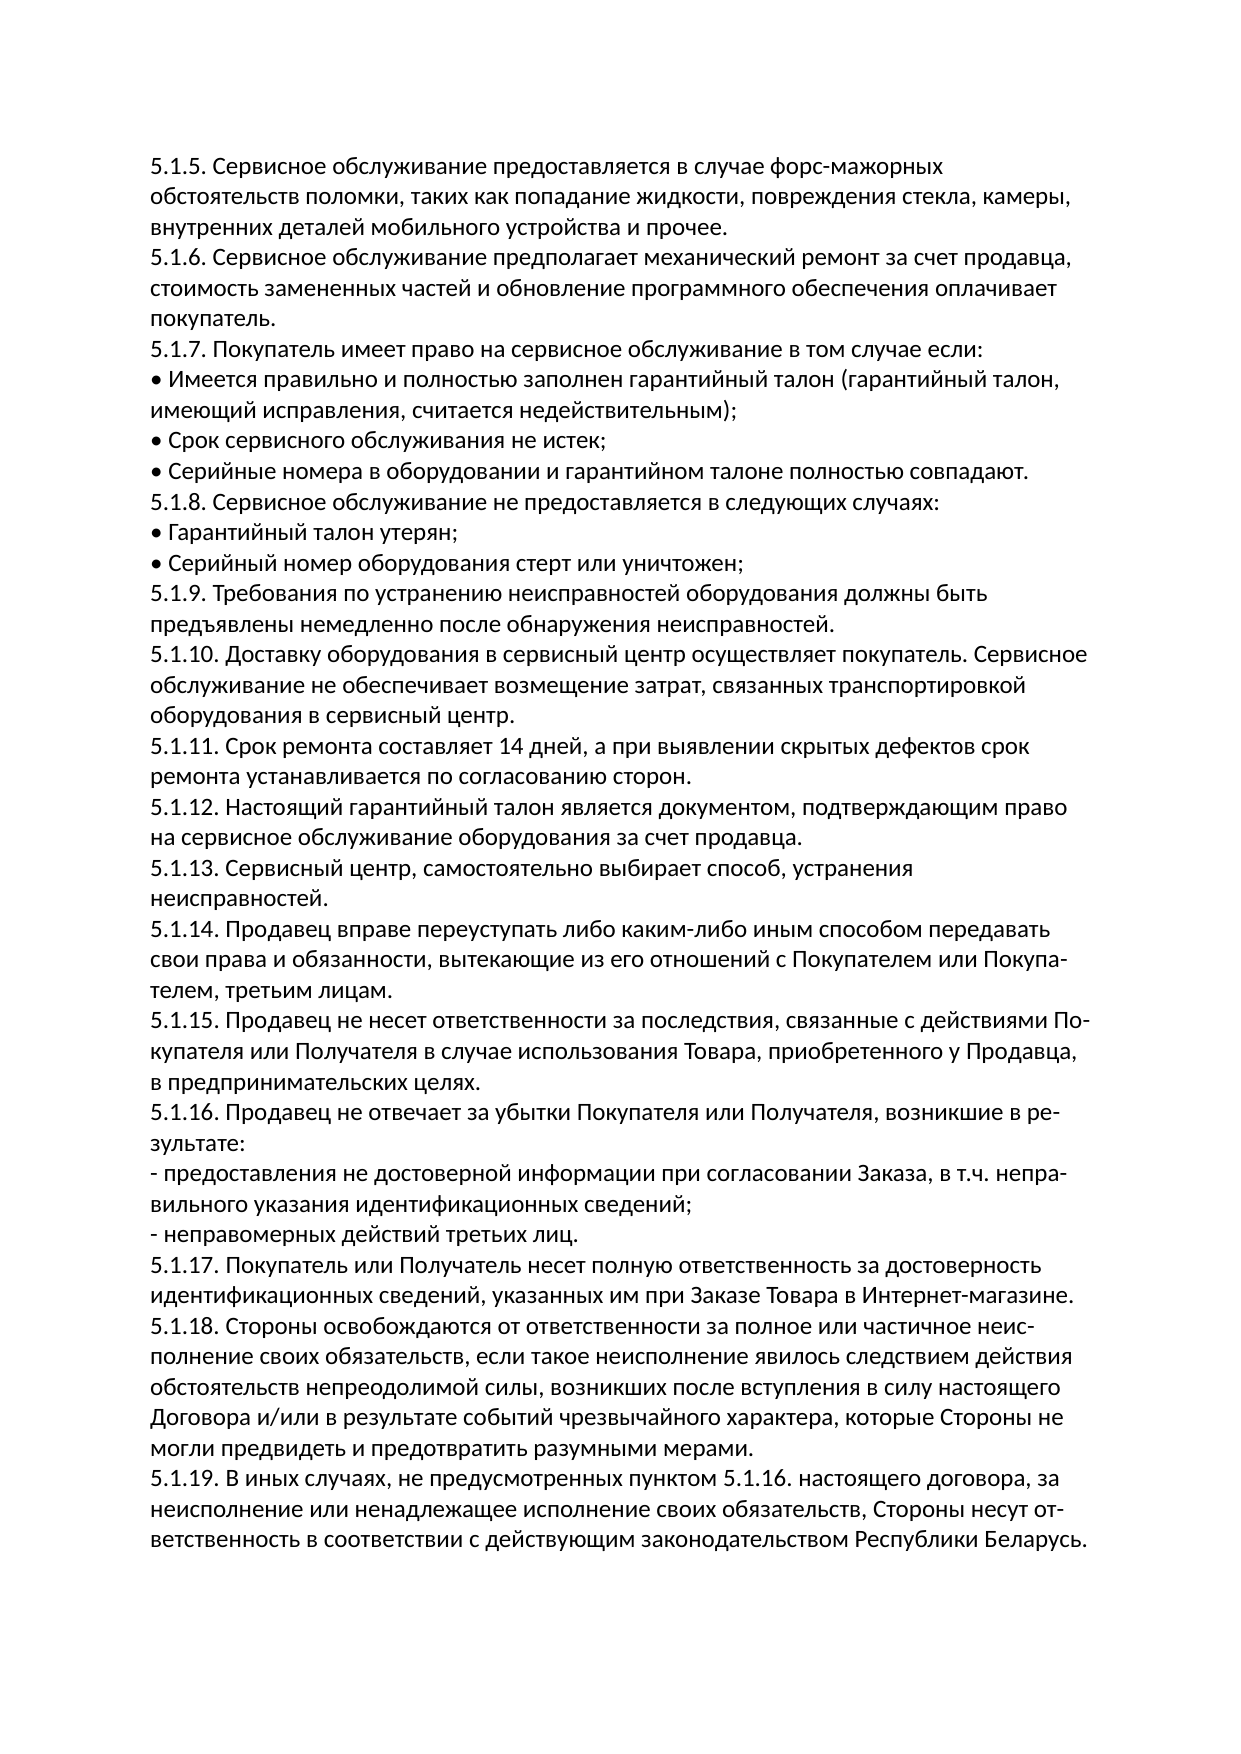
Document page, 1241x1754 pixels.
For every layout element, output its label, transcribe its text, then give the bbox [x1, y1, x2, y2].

text 5.1.7. Покупатель имеет право на сервисное обслуживание в том случае если: [150, 333, 1090, 364]
text 5.1.12. Настоящий гарантийный талон является документом, подтверждающим право на сервисное обслуживание оборудования за счет продавца. [150, 791, 1090, 852]
text - предоставления не достоверной информации при согласовании Заказа, в т.ч. неправильного указания идентификационных сведений; [150, 1157, 1090, 1218]
text • Серийный номер оборудования стерт или уничтожен; [150, 547, 1090, 577]
text 5.1.15. Продавец не несет ответственности за последствия, связанные с действиями Покупателя или Получателя в случае использования Товара, приобретенного у Продавца, в предпринимательских целях. [150, 1004, 1090, 1096]
text 5.1.16. Продавец не отвечает за убытки Покупателя или Получателя, возникшие в результате: [150, 1096, 1090, 1157]
text 5.1.11. Срок ремонта составляет 14 дней, а при выявлении скрытых дефектов срок ремонта устанавливается по согласованию сторон. [150, 730, 1090, 791]
text 5.1.9. Требования по устранению неисправностей оборудования должны быть предъявлены немедленно после обнаружения неисправностей. [150, 577, 1090, 638]
text - неправомерных действий третьих лиц. [150, 1218, 1090, 1249]
text 5.1.10. Доставку оборудования в сервисный центр осуществляет покупатель. Сервисное обслуживание не обеспечивает возмещение затрат, связанных транспортировкой оборудования в сервисный центр. [150, 638, 1090, 730]
text 5.1.17. Покупатель или Получатель несет полную ответственность за достоверность идентификационных сведений, указанных им при Заказе Товара в Интернет-магазине. [150, 1249, 1090, 1310]
text • Гарантийный талон утерян; [150, 516, 1090, 547]
text 5.1.8. Сервисное обслуживание не предоставляется в следующих случаях: [150, 486, 1090, 516]
text 5.1.18. Стороны освобождаются от ответственности за полное или частичное неисполнение своих обязательств, если такое неисполнение явилось следствием действия обстоятельств непреодолимой силы, возникших после вступления в силу настоящего Договора и/или в результате событий чрезвычайного характера, которые Стороны не могли предвидеть и предотвратить разумными мерами. [150, 1310, 1090, 1462]
text 5.1.13. Сервисный центр, самостоятельно выбирает способ, устранения неисправностей. [150, 852, 1090, 913]
text 5.1.5. Сервисное обслуживание предоставляется в случае форс-мажорных обстоятельств поломки, таких как попадание жидкости, повреждения стекла, камеры, внутренних деталей мобильного устройства и прочее. [150, 150, 1090, 242]
text • Имеется правильно и полностью заполнен гарантийный талон (гарантийный талон, имеющий исправления, считается недействительным); [150, 364, 1090, 425]
text • Срок сервисного обслуживания не истек; [150, 425, 1090, 455]
text 5.1.6. Сервисное обслуживание предполагает механический ремонт за счет продавца, стоимость замененных частей и обновление программного обеспечения оплачивает покупатель. [150, 242, 1090, 333]
text 5.1.14. Продавец вправе переуступать либо каким-либо иным способом передавать свои права и обязанности, вытекающие из его отношений с Покупателем или Покупателем, третьим лицам. [150, 913, 1090, 1004]
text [150, 1462, 1090, 1554]
text • Серийные номера в оборудовании и гарантийном талоне полностью совпадают. [150, 455, 1090, 486]
